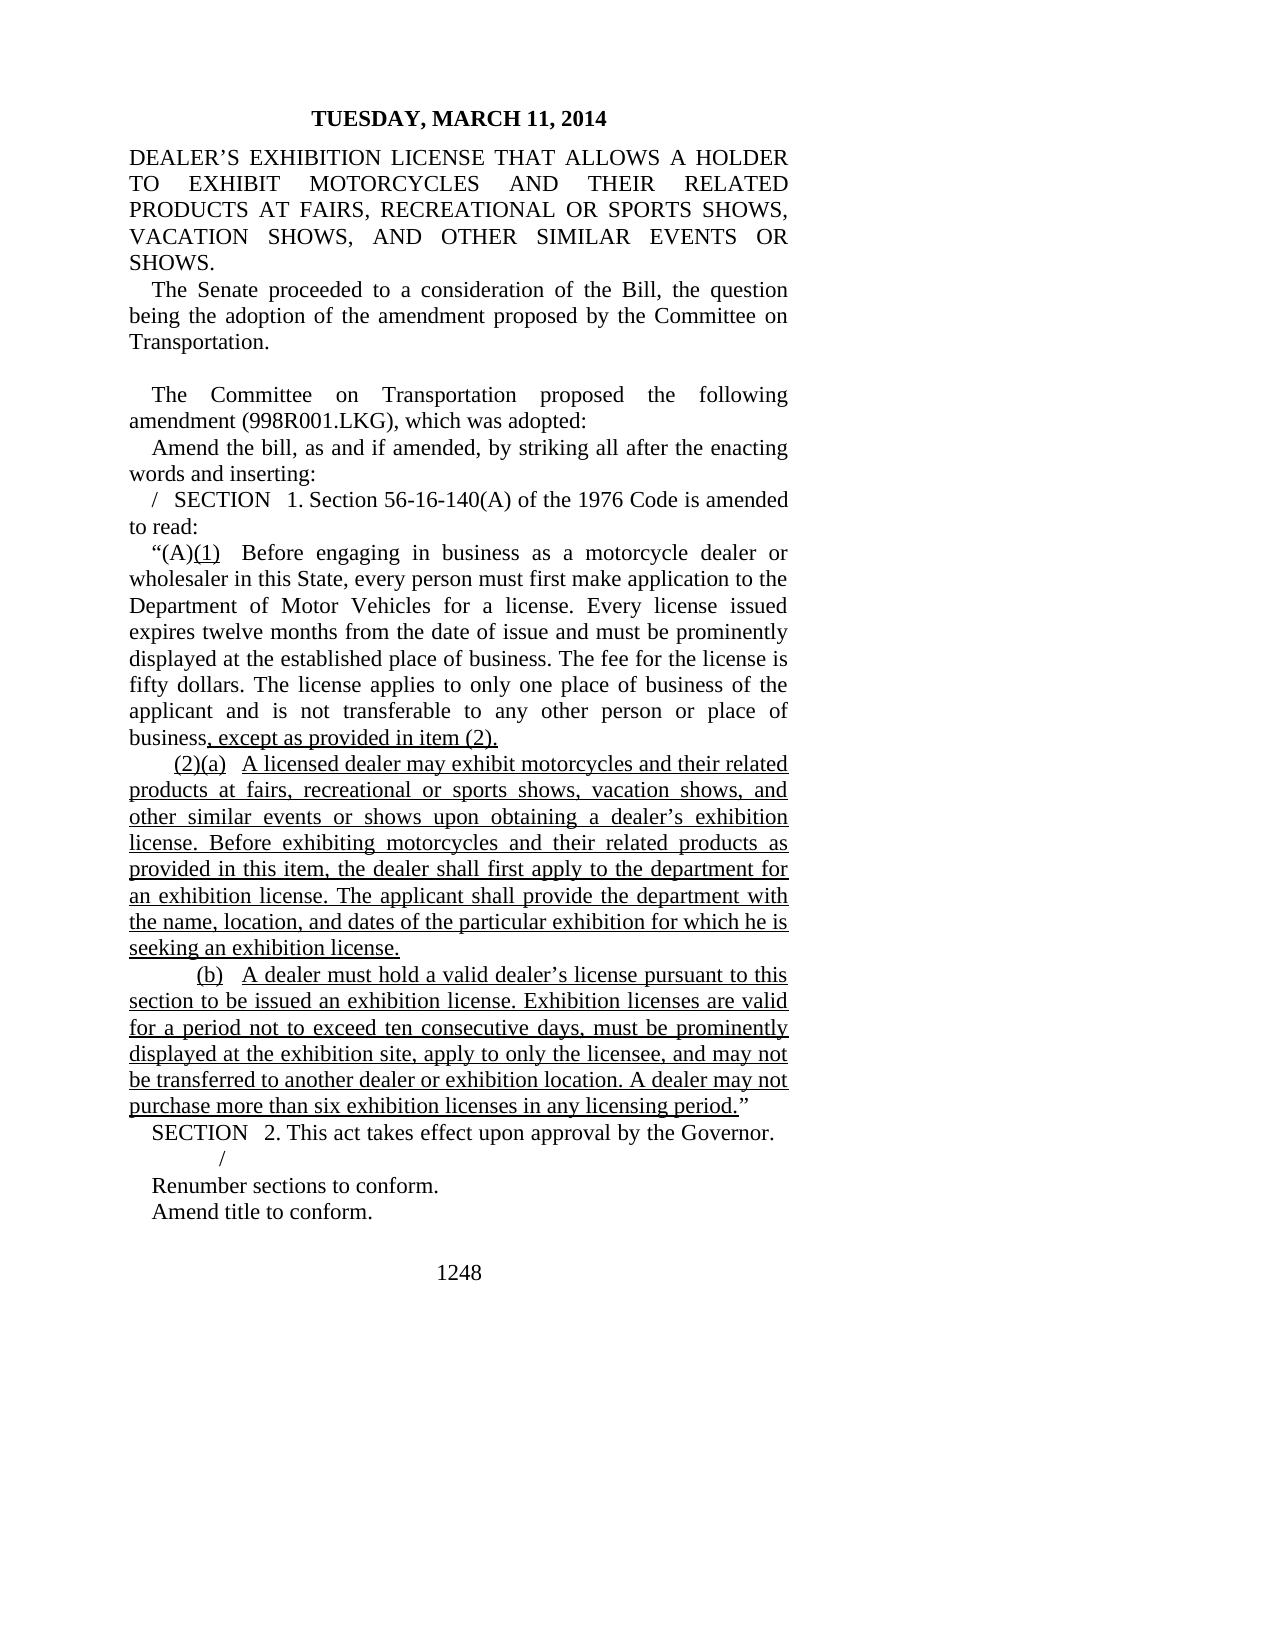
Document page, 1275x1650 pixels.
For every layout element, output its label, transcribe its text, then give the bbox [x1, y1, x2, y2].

text (2)(a) A licensed dealer may exhibit motorcycles and their related products at fairs, recreational or sports shows, vacation shows, and other similar events or shows upon obtaining a dealer’s exhibition license. Before exhibiting motorcycles and their related products as provided in this item, the dealer shall first apply to the department for an exhibition license. The applicant shall provide the department with the name, location, and dates of the particular exhibition for which he is seeking an exhibition license. [129, 750, 789, 826]
text Amend the bill, as and if amended, by striking all after the enacting words and inserting: [129, 434, 789, 486]
text SECTION 2. This act takes effect upon approval by the Governor. / [129, 1119, 789, 1172]
text “(A)(1) Before engaging in business as a motorcycle dealer or wholesaler in this State, every person must first make application to the Department of Motor Vehicles for a license. Every license issued expires twelve months from the date of issue and must be prominently displayed at the established place of business. The fee for the license is fifty dollars. The license applies to only one place of business of the applicant and is not transferable to any other person or place of business, except as provided in item (2). [129, 539, 789, 750]
text / SECTION 1. Section 56-16-140(A) of the 1976 Code is amended to read: [129, 486, 789, 539]
text (b) A dealer must hold a valid dealer’s license pursuant to this section to be issued an exhibition license. Exhibition licenses are valid for a period not to exceed ten consecutive days, must be prominently displayed at the exhibition site, apply to only the licensee, and may not be transferred to another dealer or exhibition location. A dealer may not purchase more than six exhibition licenses in any licensing period.” [129, 961, 789, 1010]
text Renumber sections to conform. [129, 1172, 789, 1198]
text The Senate proceeded to a consideration of the Bill, the question being the adoption of the amendment proposed by the Committee on Transportation. [129, 276, 789, 355]
text (b) A dealer must hold a valid dealer’s license pursuant to this section to be issued an exhibition license. Exhibition licenses are valid for a period not to exceed ten consecutive days, must be prominently displayed at the exhibition site, apply to only the licensee, and may not be transferred to another dealer or exhibition location. A dealer may not purchase more than six exhibition licenses in any licensing period.” [129, 1038, 789, 1089]
text Amend title to conform. [129, 1198, 789, 1224]
text The Committee on Transportation proposed the following amendment (998R001.LKG), which was adopted: [129, 381, 789, 434]
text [129, 144, 789, 276]
